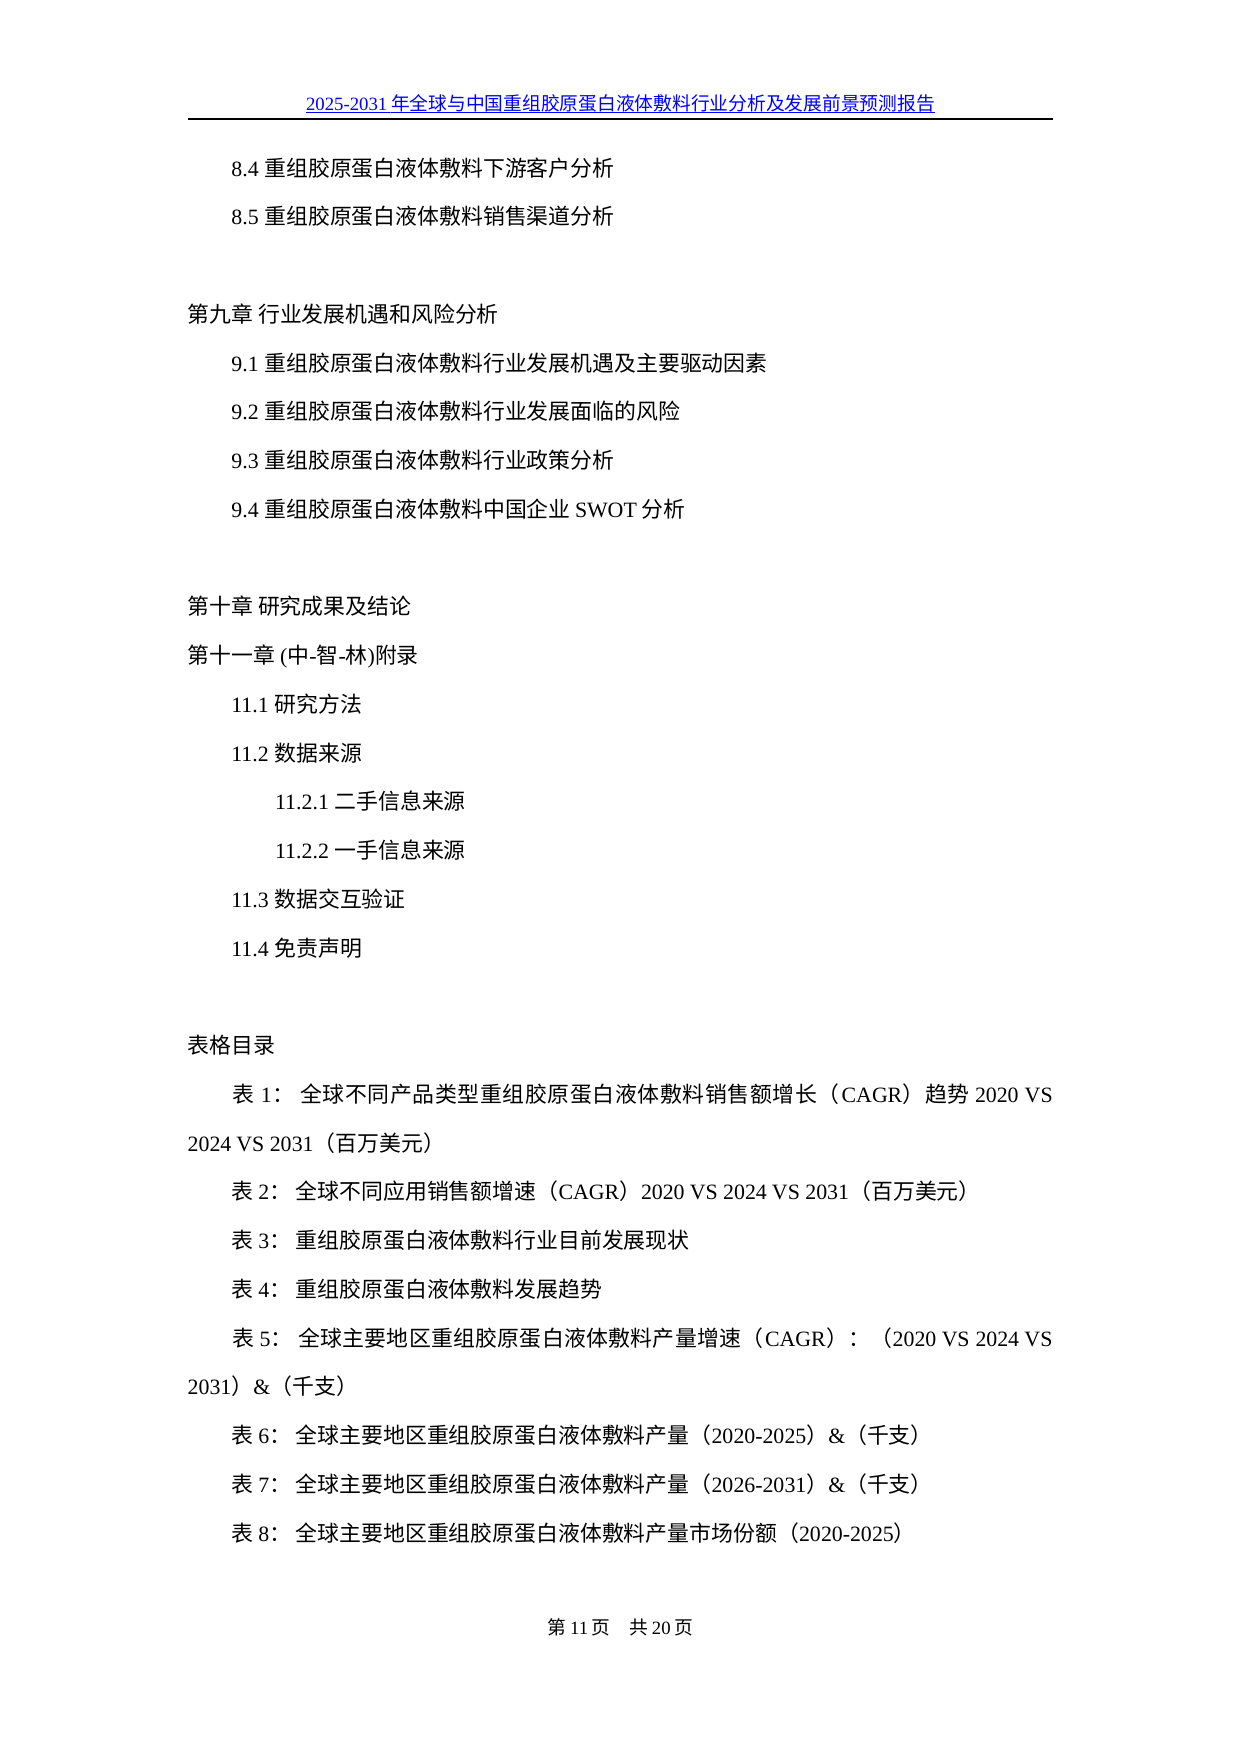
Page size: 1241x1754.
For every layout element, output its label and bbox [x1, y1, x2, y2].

text [187, 150, 1053, 1548]
